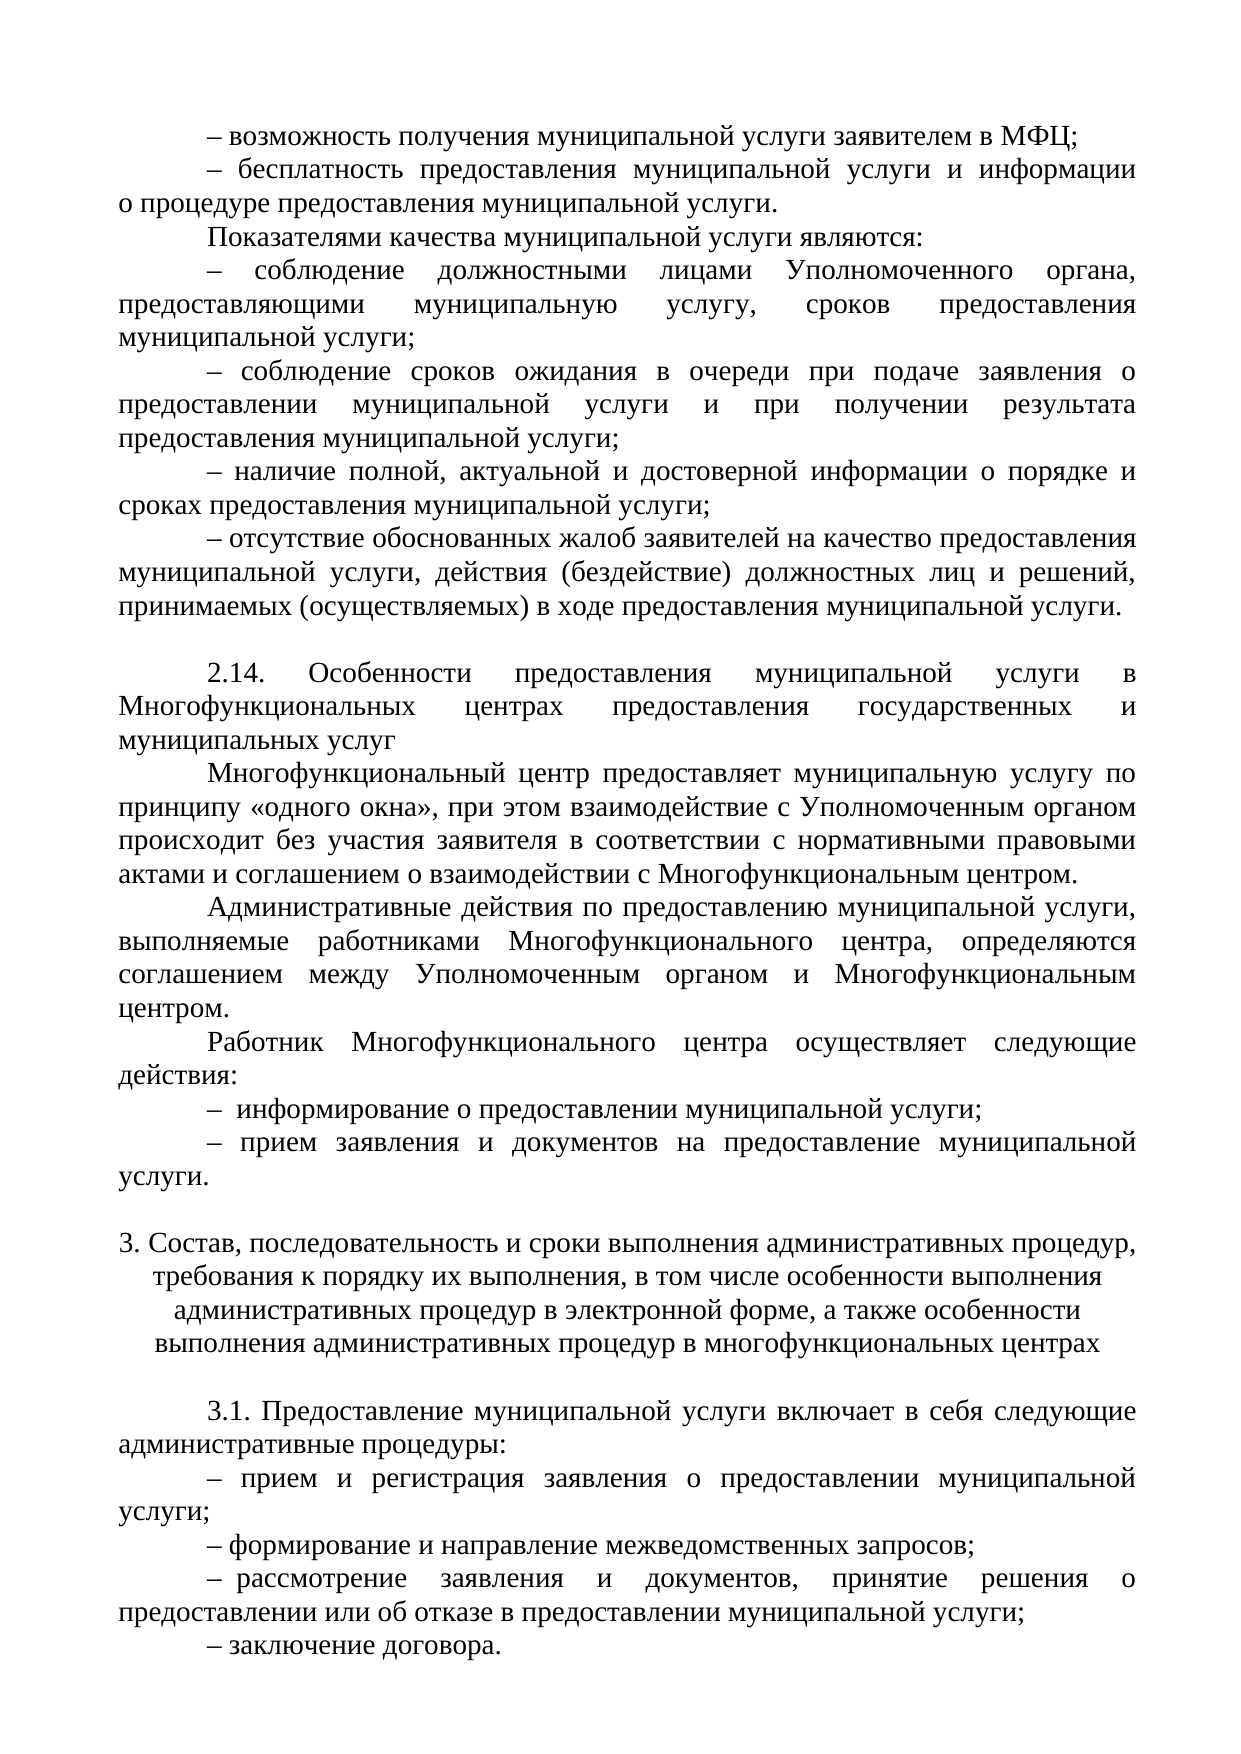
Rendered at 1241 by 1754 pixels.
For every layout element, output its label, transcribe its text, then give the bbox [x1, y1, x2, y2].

text Работник Многофункционального центра осуществляет следующие действия: [118, 1024, 1137, 1091]
text – рассмотрение заявления и документов, принятие решения о предоставлении или об отказе в предоставлении муниципальной услуги; [118, 1560, 1137, 1627]
list Состав, последовательность и сроки выполнения административных процедур, требования к порядку их выполнения, в том числе особенности выполнения административных процедур в электронной форме, а также особенности выполнения административных процедур в многофункциональных центрах [118, 1225, 1137, 1359]
text – информирование о предоставлении муниципальной услуги; [118, 1091, 1137, 1124]
text Административные действия по предоставлению муниципальной услуги, выполняемые работниками Многофункционального центра, определяются соглашением между Уполномоченным органом и Многофункциональным центром. [118, 889, 1137, 1024]
text – наличие полной, актуальной и достоверной информации о порядке и сроках предоставления муниципальной услуги; [118, 453, 1137, 521]
list 3.1. Предоставление муниципальной услуги включает в себя следующие административные процедуры: [118, 1393, 1137, 1460]
text Показателями качества муниципальной услуги являются: [118, 219, 1137, 252]
text – отсутствие обоснованных жалоб заявителей на качество предоставления муниципальной услуги, действия (бездействие) должностных лиц и решений, принимаемых (осуществляемых) в ходе предоставления муниципальной услуги. [118, 521, 1137, 621]
text Многофункциональный центр предоставляет муниципальную услугу по принципу «одного окна», при этом взаимодействие с Уполномоченным органом происходит без участия заявителя в соответствии с нормативными правовыми актами и соглашением о взаимодействии с Многофункциональным центром. [118, 755, 1137, 889]
text – прием и регистрация заявления о предоставлении муниципальной услуги; [118, 1460, 1137, 1527]
text 2.14. Особенности предоставления муниципальной услуги в Многофункциональных центрах предоставления государственных и муниципальных услуг [118, 655, 1137, 755]
text – возможность получения муниципальной услуги заявителем в МФЦ; [118, 118, 1137, 152]
text – соблюдение сроков ожидания в очереди при подаче заявления о предоставлении муниципальной услуги и при получении результата предоставления муниципальной услуги; [118, 353, 1137, 453]
text – бесплатность предоставления муниципальной услуги и информации о процедуре предоставления муниципальной услуги. [118, 152, 1137, 219]
text – заключение договора. [118, 1627, 1137, 1661]
text – формирование и направление межведомственных запросов; [118, 1527, 1137, 1560]
text – прием заявления и документов на предоставление муниципальной услуги. [118, 1124, 1137, 1191]
text – соблюдение должностными лицами Уполномоченного органа, предоставляющими муниципальную услугу, сроков предоставления муниципальной услуги; [118, 252, 1137, 353]
